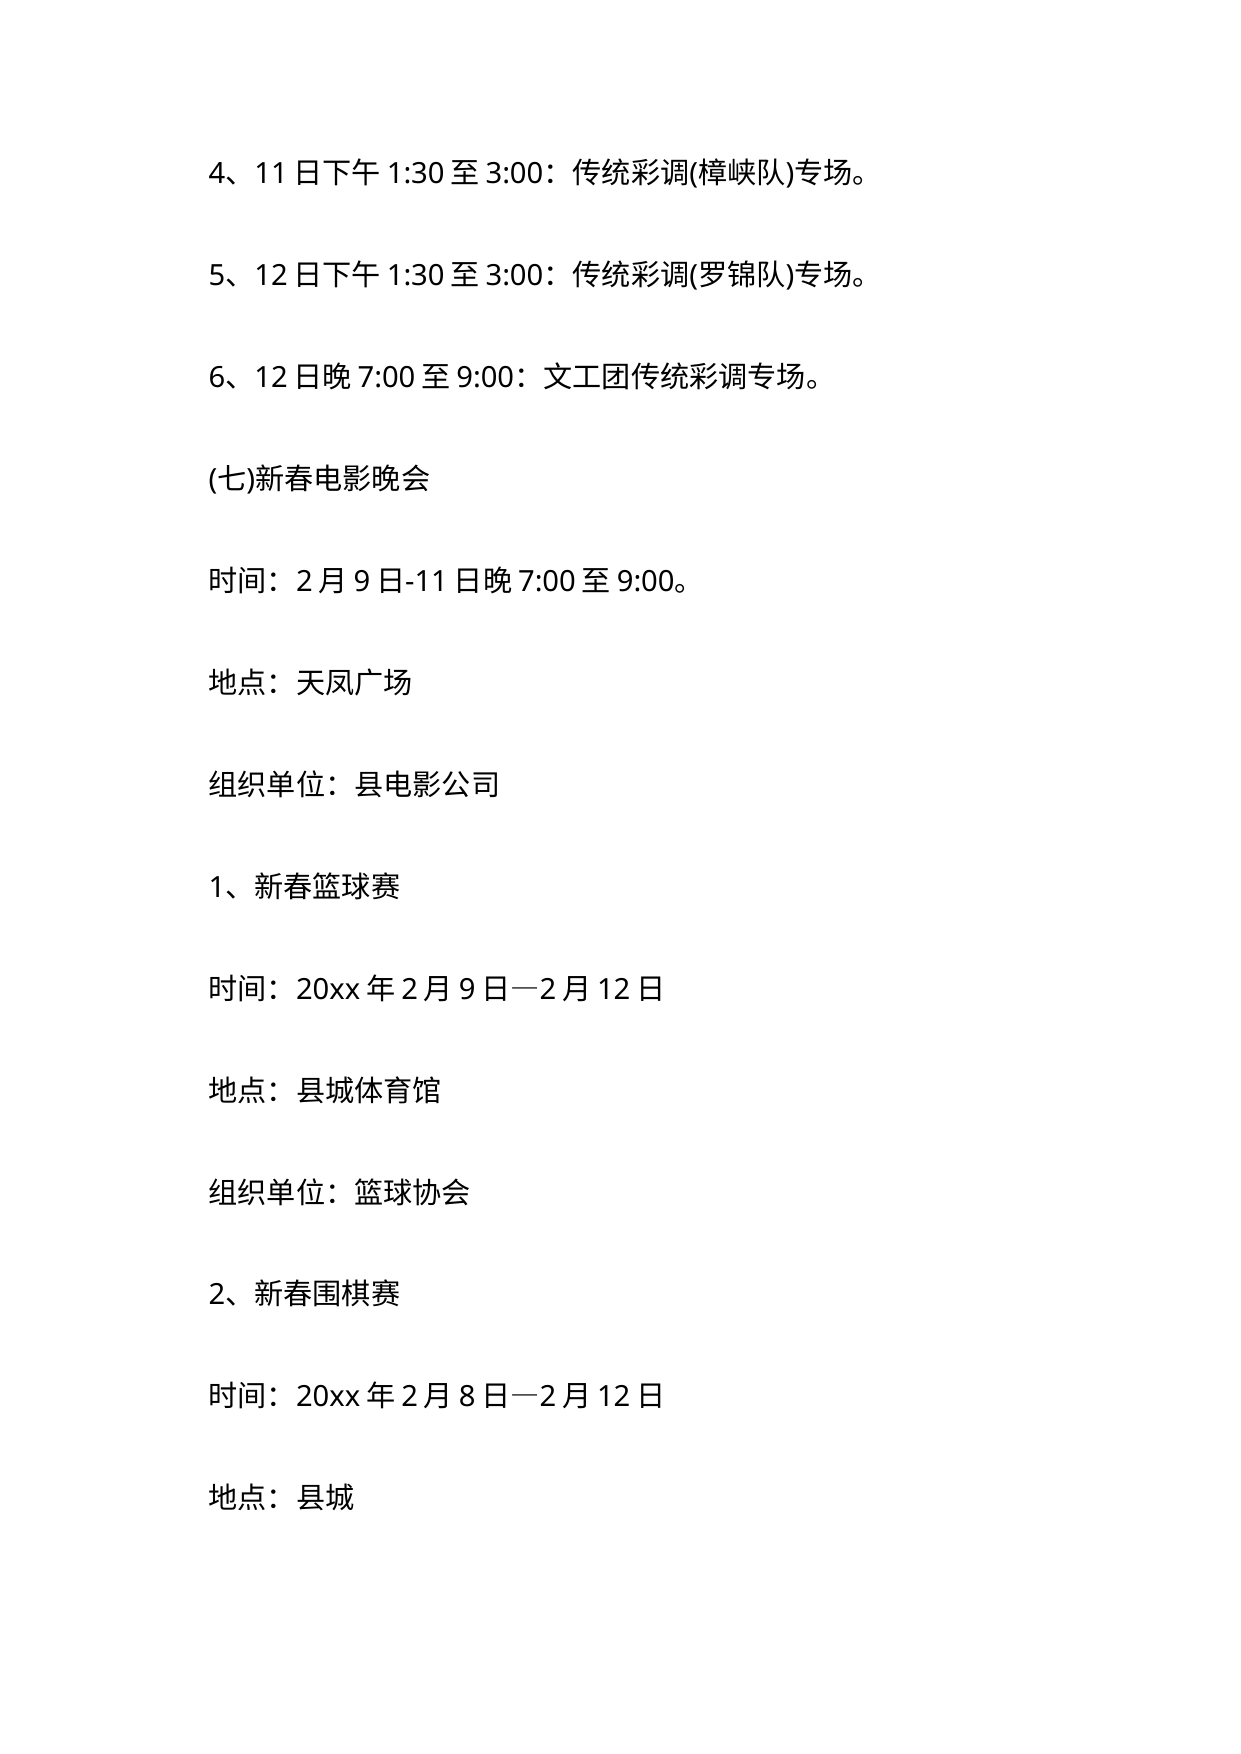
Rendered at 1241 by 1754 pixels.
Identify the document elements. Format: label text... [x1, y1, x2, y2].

text 5、12日下午1:30至3:00：传统彩调(罗锦队)专场。 [150, 252, 1090, 294]
text 6、12日晚7:00至9:00：文工团传统彩调专场。 [150, 354, 1090, 396]
text (七)新春电影晚会 [150, 456, 1090, 498]
text 时间：20xx年2月9日—2月12日 [150, 965, 1090, 1008]
text 组织单位：县电影公司 [150, 762, 1090, 804]
text 地点：天凤广场 [150, 660, 1090, 702]
text 地点：县城体育馆 [150, 1067, 1090, 1110]
text 4、11日下午1:30至3:00：传统彩调(樟峡队)专场。 [150, 150, 1090, 192]
text 组织单位：篮球协会 [150, 1169, 1090, 1211]
text 1、新春篮球赛 [150, 863, 1090, 906]
text 时间：20xx年2月8日—2月12日 [150, 1373, 1090, 1415]
text 2、新春围棋赛 [150, 1271, 1090, 1313]
text 时间：2月9日-11日晚7:00至9:00。 [150, 558, 1090, 600]
text 地点：县城 [150, 1475, 1090, 1517]
